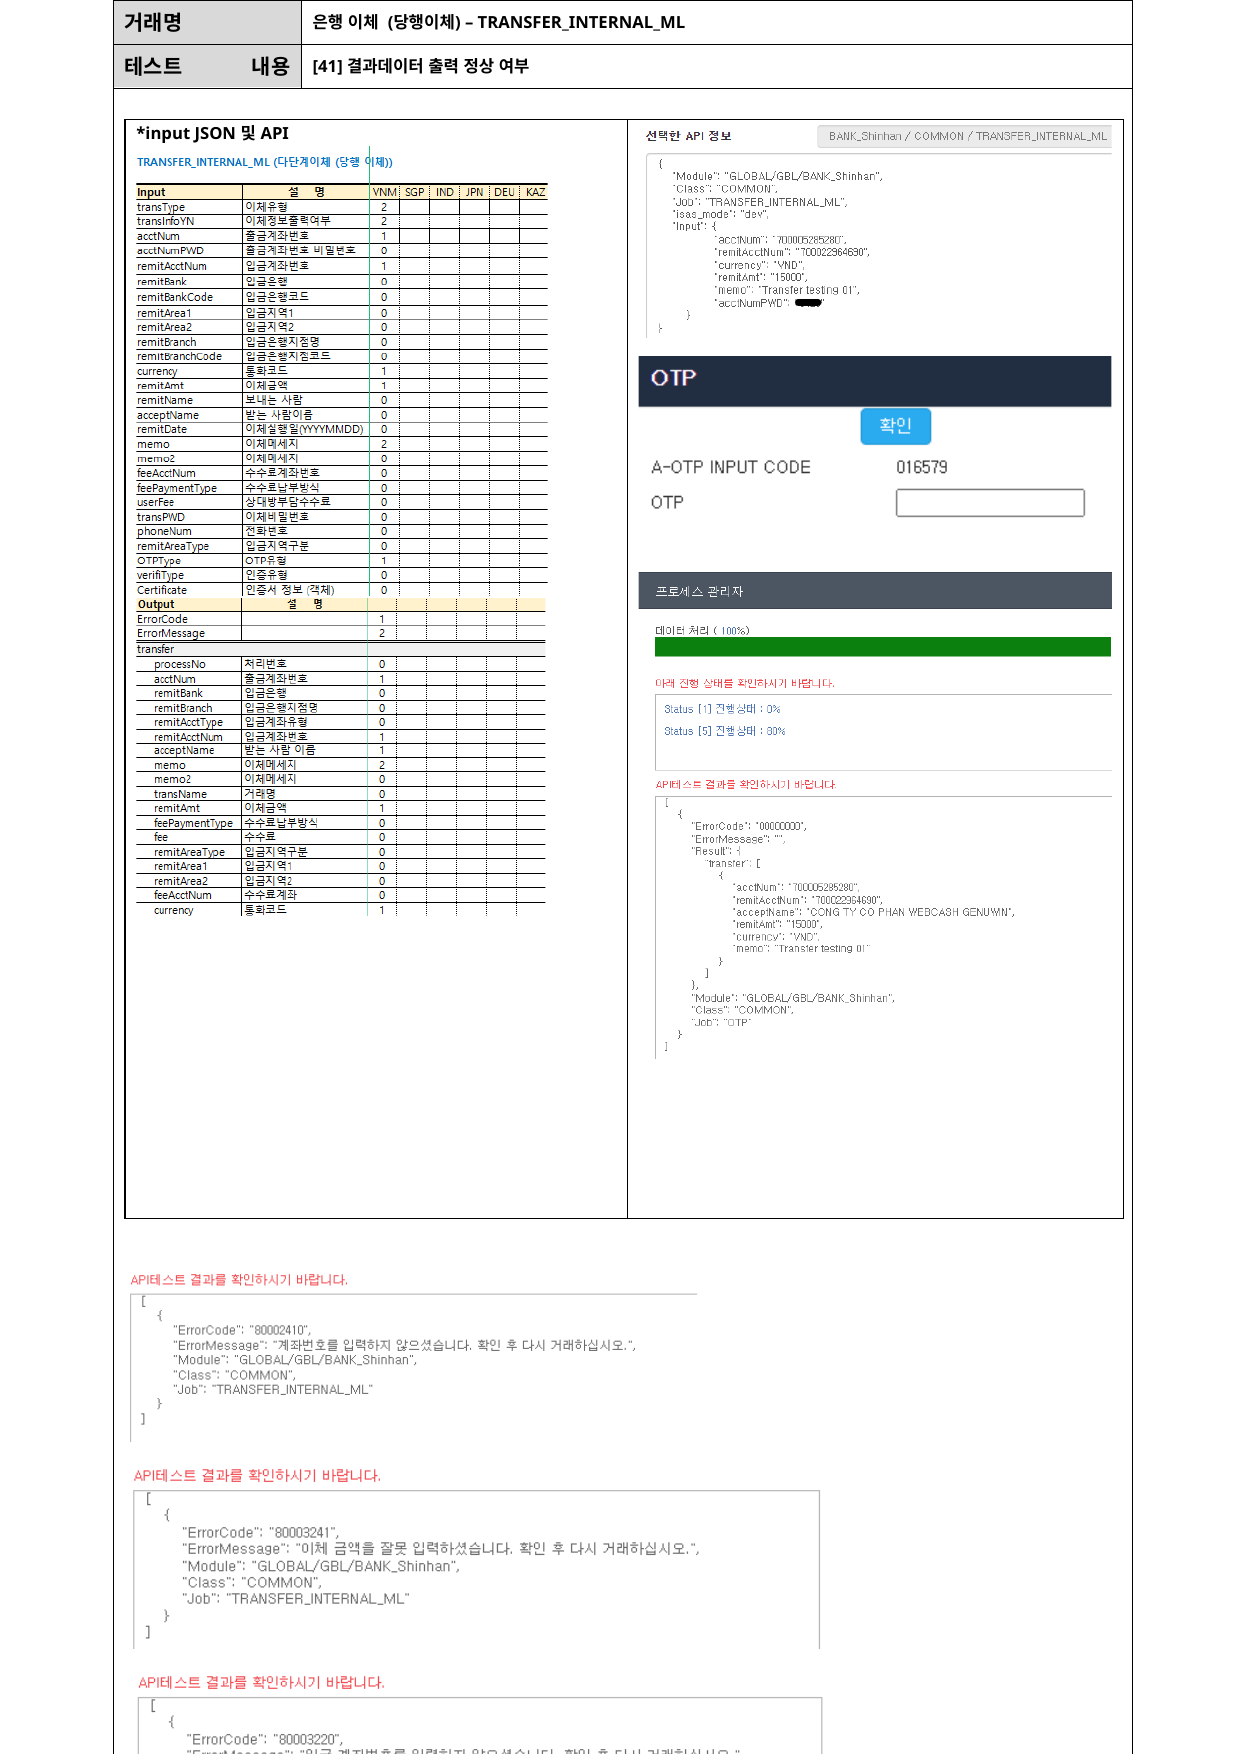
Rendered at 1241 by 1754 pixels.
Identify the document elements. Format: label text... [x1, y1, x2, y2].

table_header 은행 이체 (당행이체) – TRANSFER_INTERNAL_ML [302, 1, 1132, 44]
picture [124, 1460, 834, 1649]
table_cell 테스트 내용 [114, 45, 301, 87]
picture [124, 1266, 698, 1442]
picture [638, 572, 1112, 1059]
picture [136, 146, 548, 596]
table_cell [114, 89, 1132, 1754]
picture [638, 356, 1112, 554]
picture [638, 120, 1112, 338]
picture [136, 598, 546, 916]
table_header 거래명 [114, 1, 301, 44]
table_cell [41] 결과데이터 출력 정상 여부 [302, 45, 1132, 87]
picture [124, 1667, 834, 1754]
